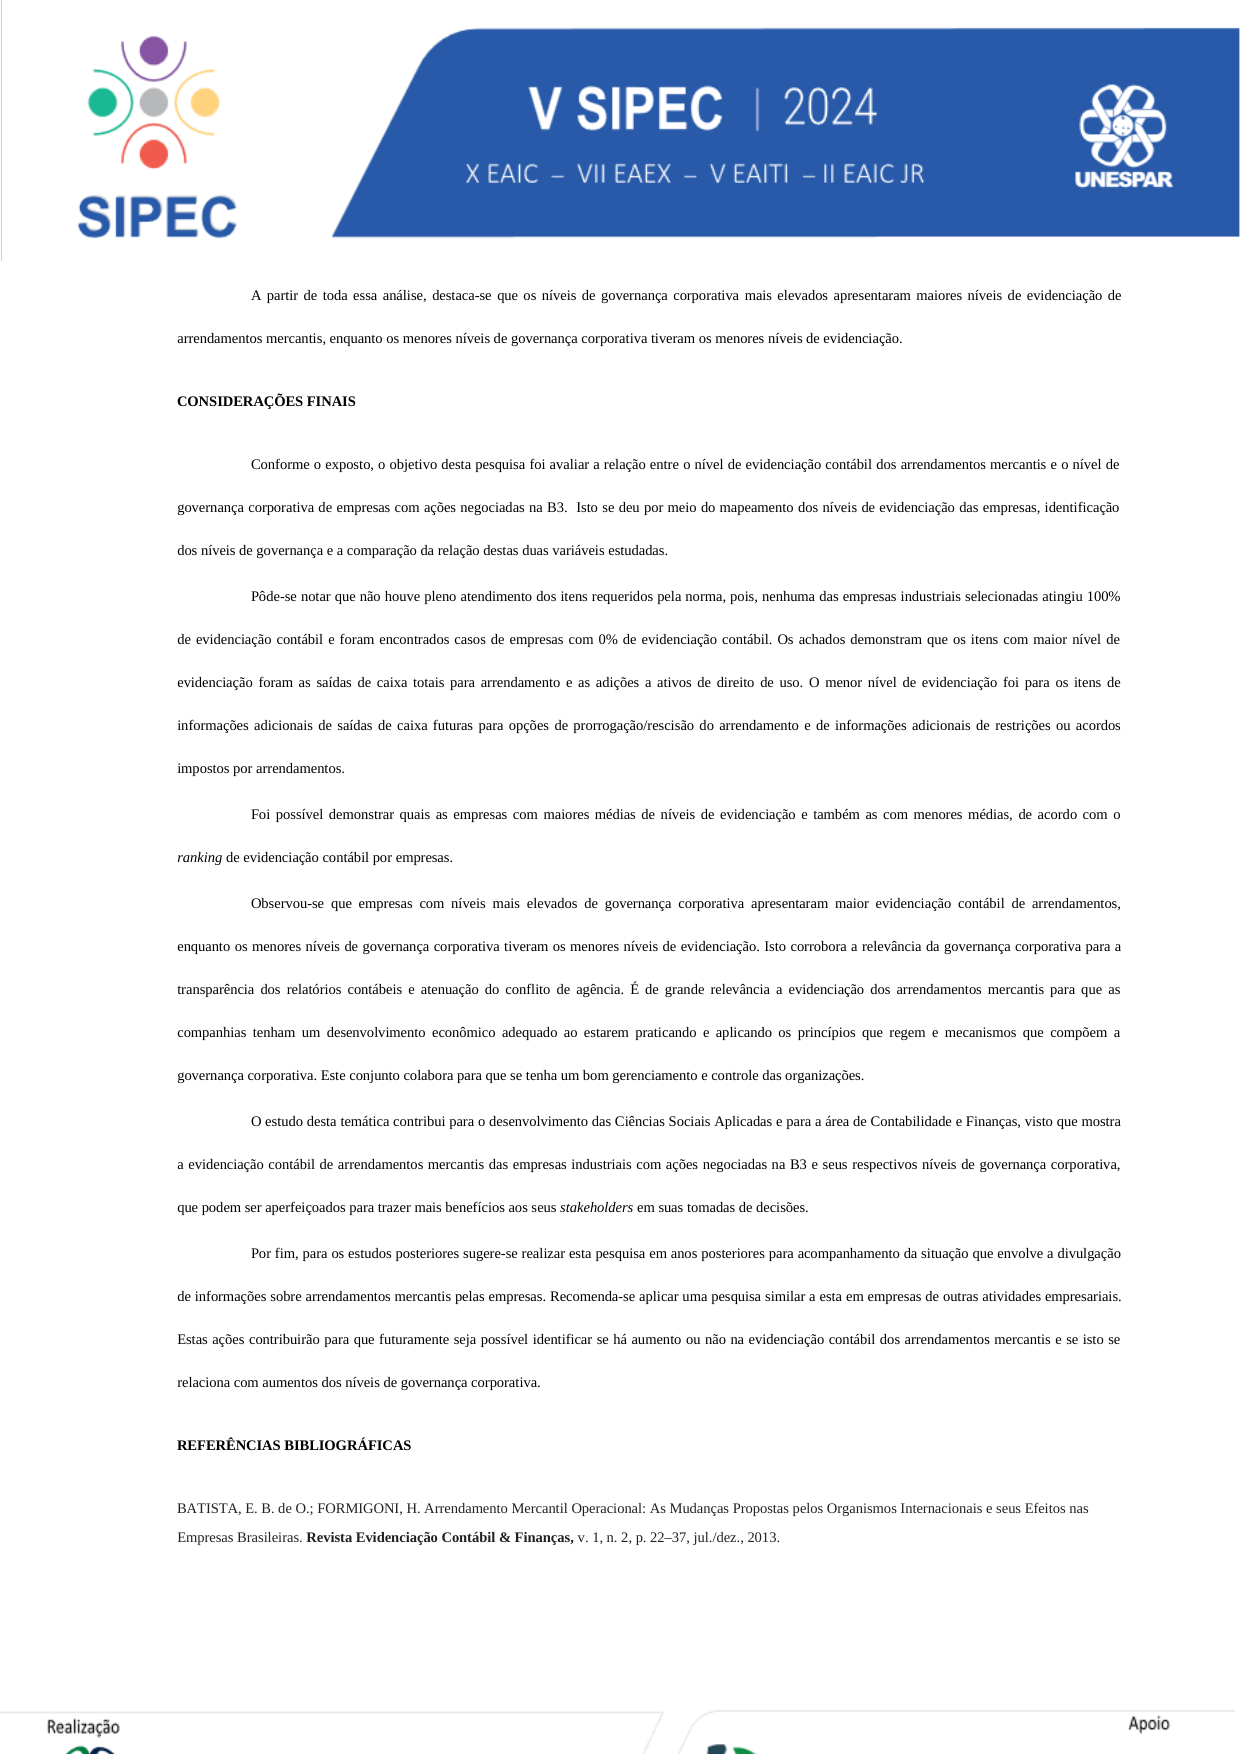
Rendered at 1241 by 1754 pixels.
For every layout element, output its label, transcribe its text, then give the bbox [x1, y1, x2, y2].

text Pôde-se notar que não houve pleno atendimento dos itens requeridos pela norma, pois, nenhuma das empresas industriais selecionadas atingiu 100% de evidenciação contábil e foram encontrados casos de empresas com 0% de evidenciação contábil. Os achados demonstram que os itens com maior nível de evidenciação foram as saídas de caixa totais para arrendamento e as adições a ativos de direito de uso. O menor nível de evidenciação foi para os itens de informações adicionais de saídas de caixa futuras para opções de prorrogação/rescisão do arrendamento e de informações adicionais de restrições ou acordos impostos por arrendamentos. [177, 576, 1122, 777]
picture [0, 1701, 1235, 1754]
text CONSIDERAÇÕES FINAIS [177, 381, 1122, 410]
text O estudo desta temática contribui para o desenvolvimento das Ciências Sociais Aplicadas e para a área de Contabilidade e Finanças, visto que mostra a evidenciação contábil de arrendamentos mercantis das empresas industriais com ações negociadas na B3 e seus respectivos níveis de governança corporativa, que podem ser aperfeiçoados para trazer mais benefícios aos seus stakeholders em suas tomadas de decisões. [177, 1101, 1122, 1216]
text BATISTA, E. B. de O.; FORMIGONI, H. Arrendamento Mercantil Operacional: As Mudanças Propostas pelos Organismos Internacionais e seus Efeitos nas Empresas Brasileiras. Revista Evidenciação Contábil & Finanças, v. 1, n. 2, p. 22–37, jul./dez., 2013. [177, 1488, 1122, 1545]
text Observou-se que empresas com níveis mais elevados de governança corporativa apresentaram maior evidenciação contábil de arrendamentos, enquanto os menores níveis de governança corporativa tiveram os menores níveis de evidenciação. Isto corrobora a relevância da governança corporativa para a transparência dos relatórios contábeis e atenuação do conflito de agência. É de grande relevância a evidenciação dos arrendamentos mercantis para que as companhias tenham um desenvolvimento econômico adequado ao estarem praticando e aplicando os princípios que regem e mecanismos que compõem a governança corporativa. Este conjunto colabora para que se tenha um bom gerenciamento e controle das organizações. [177, 883, 1122, 1084]
text REFERÊNCIAS BIBLIOGRÁFICAS [177, 1425, 1122, 1454]
text A partir de toda essa análise, destaca-se que os níveis de governança corporativa mais elevados apresentaram maiores níveis de evidenciação de arrendamentos mercantis, enquanto os menores níveis de governança corporativa tiveram os menores níveis de evidenciação. [177, 177, 1122, 347]
picture [0, 0, 1241, 261]
text Por fim, para os estudos posteriores sugere-se realizar esta pesquisa em anos posteriores para acompanhamento da situação que envolve a divulgação de informações sobre arrendamentos mercantis pelas empresas. Recomenda-se aplicar uma pesquisa similar a esta em empresas de outras atividades empresariais. Estas ações contribuirão para que futuramente seja possível identificar se há aumento ou não na evidenciação contábil dos arrendamentos mercantis e se isto se relaciona com aumentos dos níveis de governança corporativa. [177, 1233, 1122, 1391]
text Foi possível demonstrar quais as empresas com maiores médias de níveis de evidenciação e também as com menores médias, de acordo com o ranking de evidenciação contábil por empresas. [177, 794, 1122, 866]
text Conforme o exposto, o objetivo desta pesquisa foi avaliar a relação entre o nível de evidenciação contábil dos arrendamentos mercantis e o nível de governança corporativa de empresas com ações negociadas na B3. Isto se deu por meio do mapeamento dos níveis de evidenciação das empresas, identificação dos níveis de governança e a comparação da relação destas duas variáveis estudadas. [177, 444, 1122, 559]
